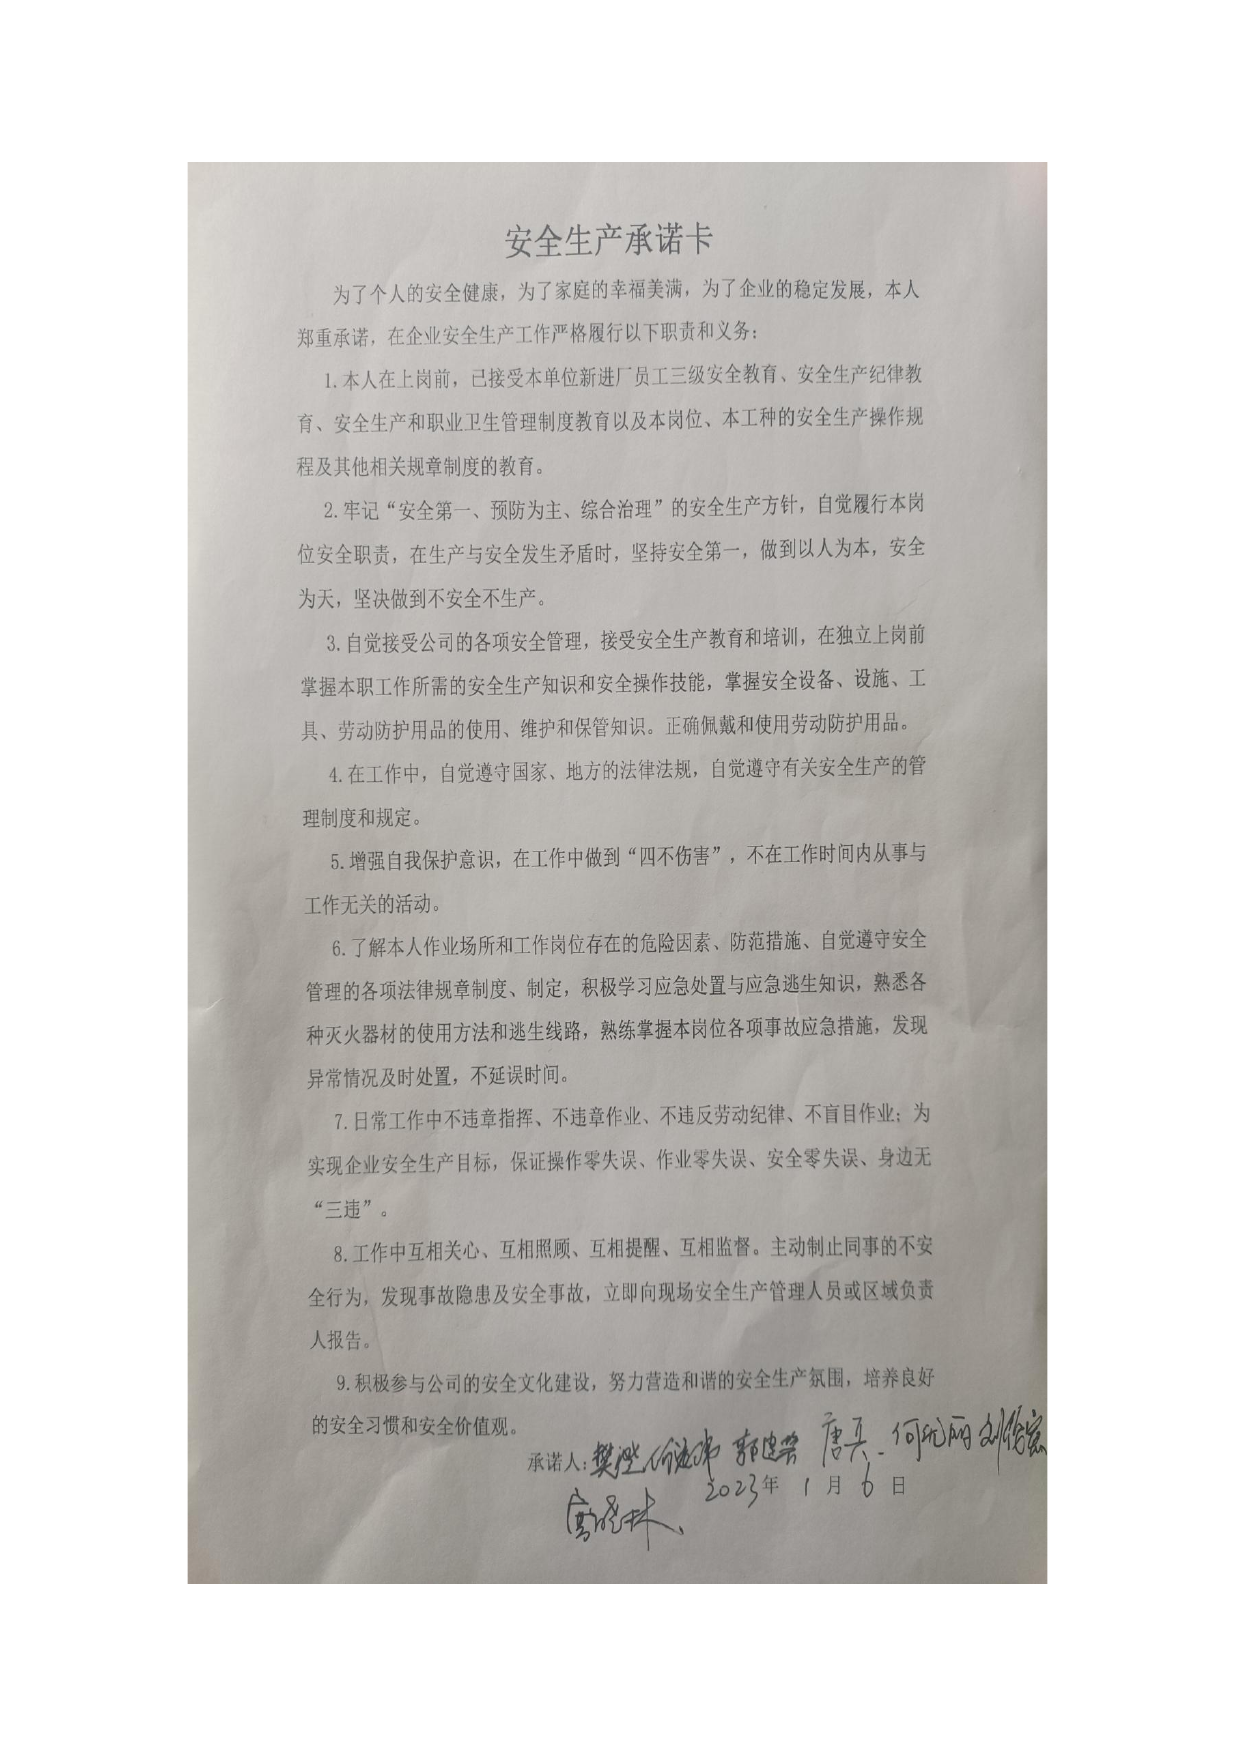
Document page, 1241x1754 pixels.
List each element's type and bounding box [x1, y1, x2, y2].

picture [187, 162, 1048, 1584]
